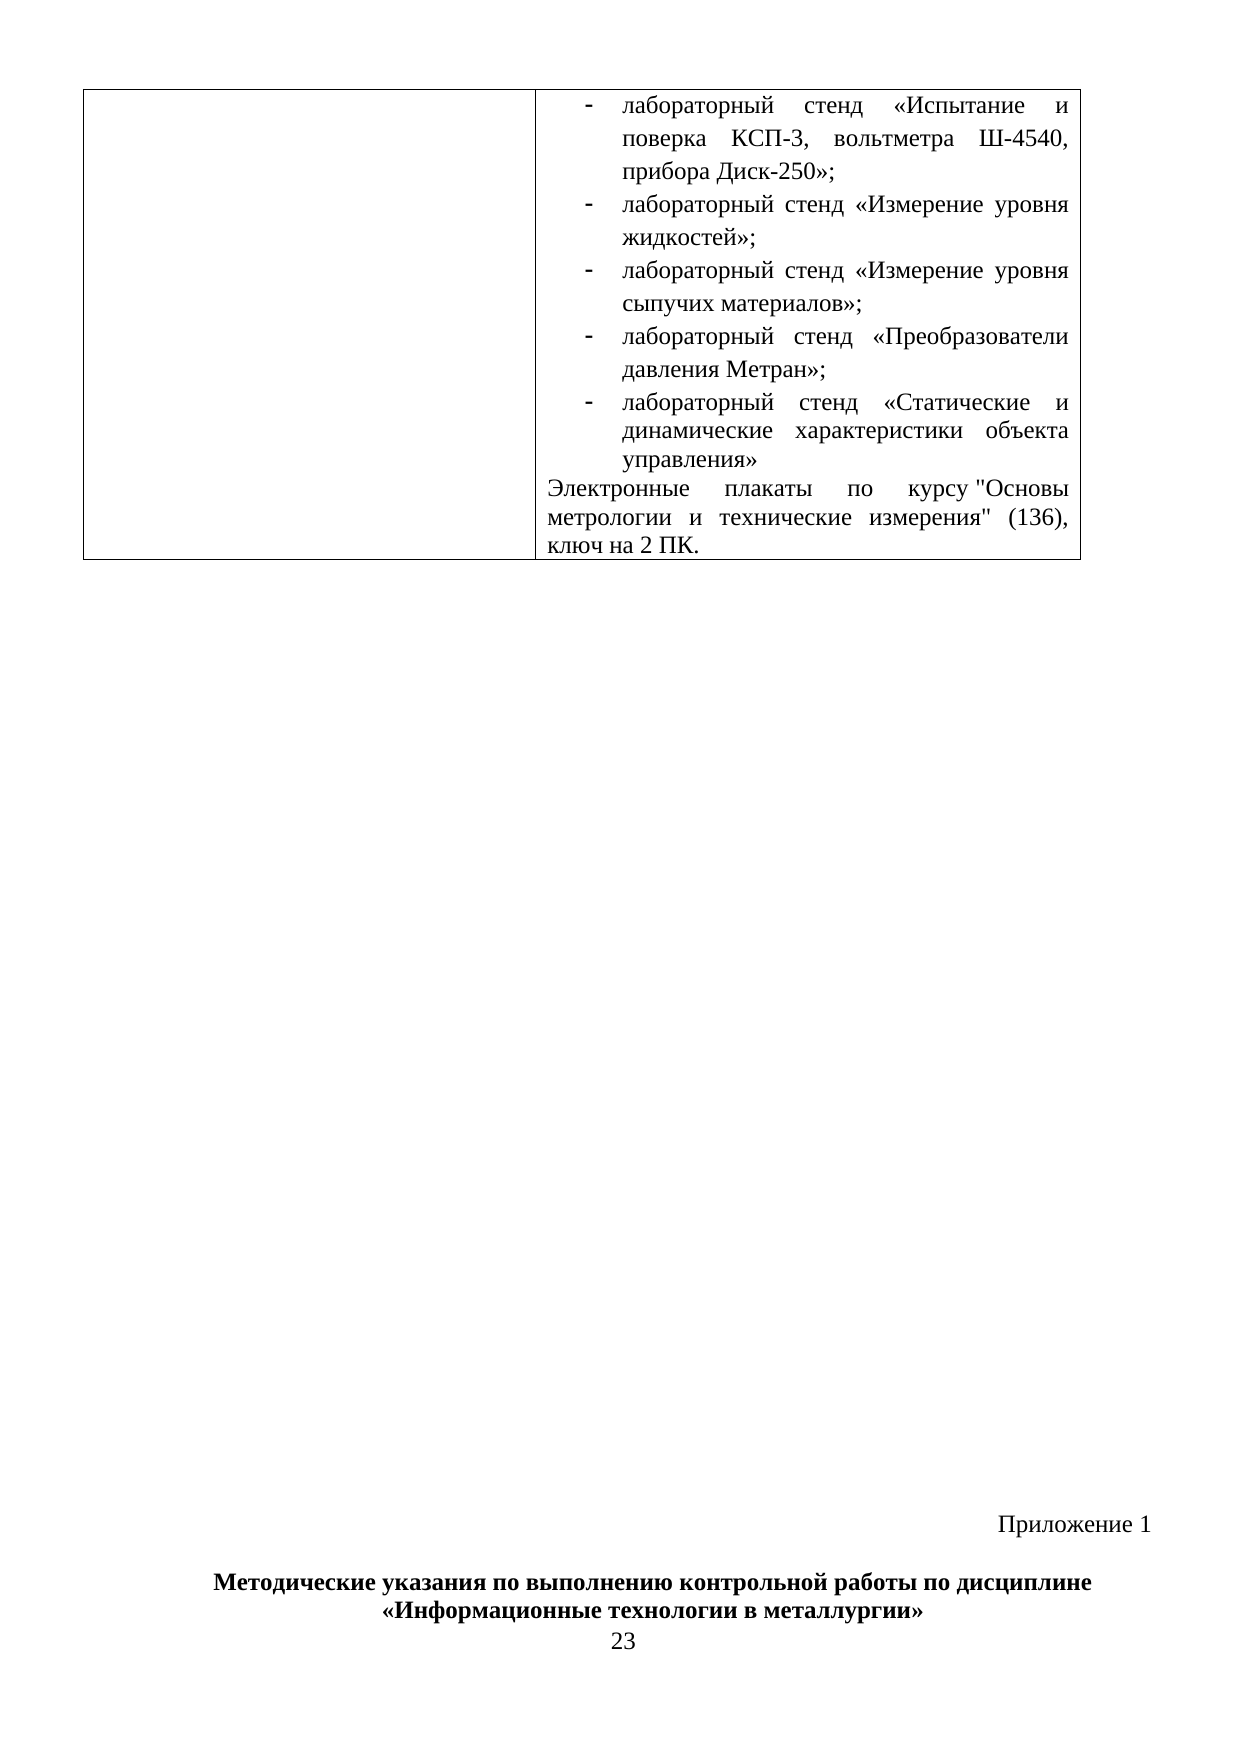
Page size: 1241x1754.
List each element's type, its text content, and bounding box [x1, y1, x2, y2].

text Методические указания по выполнению контрольной работы по дисциплине [94, 1567, 1152, 1595]
text Приложение 1 [94, 1509, 1152, 1538]
text «Информационные технологии в металлургии» [94, 1595, 1152, 1624]
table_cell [536, 90, 1080, 559]
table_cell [84, 90, 535, 559]
